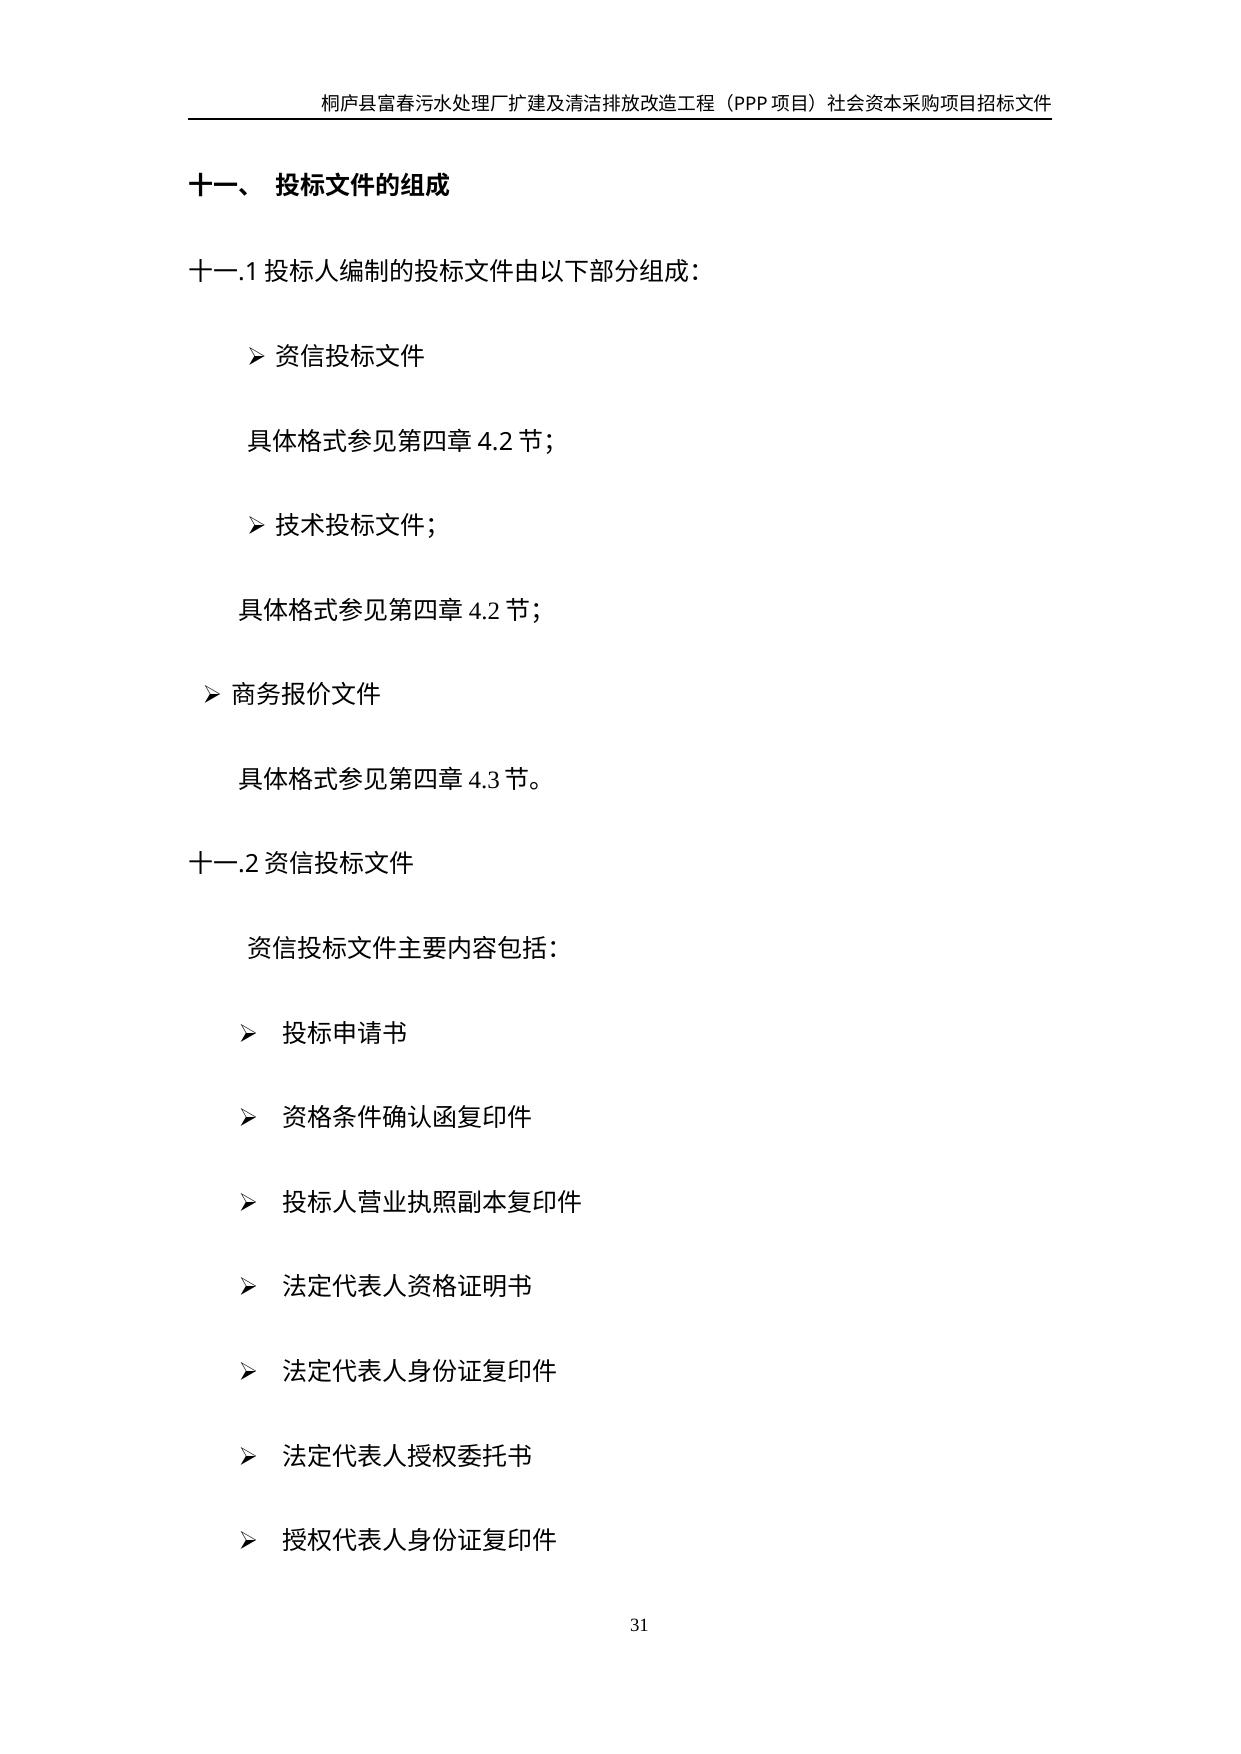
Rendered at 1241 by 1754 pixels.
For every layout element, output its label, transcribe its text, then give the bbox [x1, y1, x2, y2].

text 具体格式参见第四章 4.2节； [188, 575, 1052, 641]
list 具体格式参见第四章 4.2节； [247, 406, 1052, 472]
list 资格条件确认函复印件 [238, 1082, 1052, 1149]
list 资信投标文件 [247, 321, 1052, 388]
list 投标人编制的投标文件由以下部分组成： [188, 237, 1052, 303]
list 法定代表人授权委托书 [238, 1421, 1052, 1487]
text 具体格式参见第四章4.3节。 [188, 744, 1052, 811]
list 资信投标文件主要内容包括： [247, 913, 1052, 980]
list 商务报价文件 [188, 659, 1052, 726]
list 资信投标文件 [188, 829, 1052, 895]
list 技术投标文件； [247, 490, 1052, 557]
subtitle 投标文件的组成 [188, 150, 1052, 216]
list 法定代表人身份证复印件 [238, 1336, 1052, 1403]
list 授权代表人身份证复印件 [238, 1505, 1052, 1572]
list 投标人营业执照副本复印件 [238, 1167, 1052, 1233]
list 法定代表人资格证明书 [238, 1252, 1052, 1318]
list 投标申请书 [238, 998, 1052, 1064]
